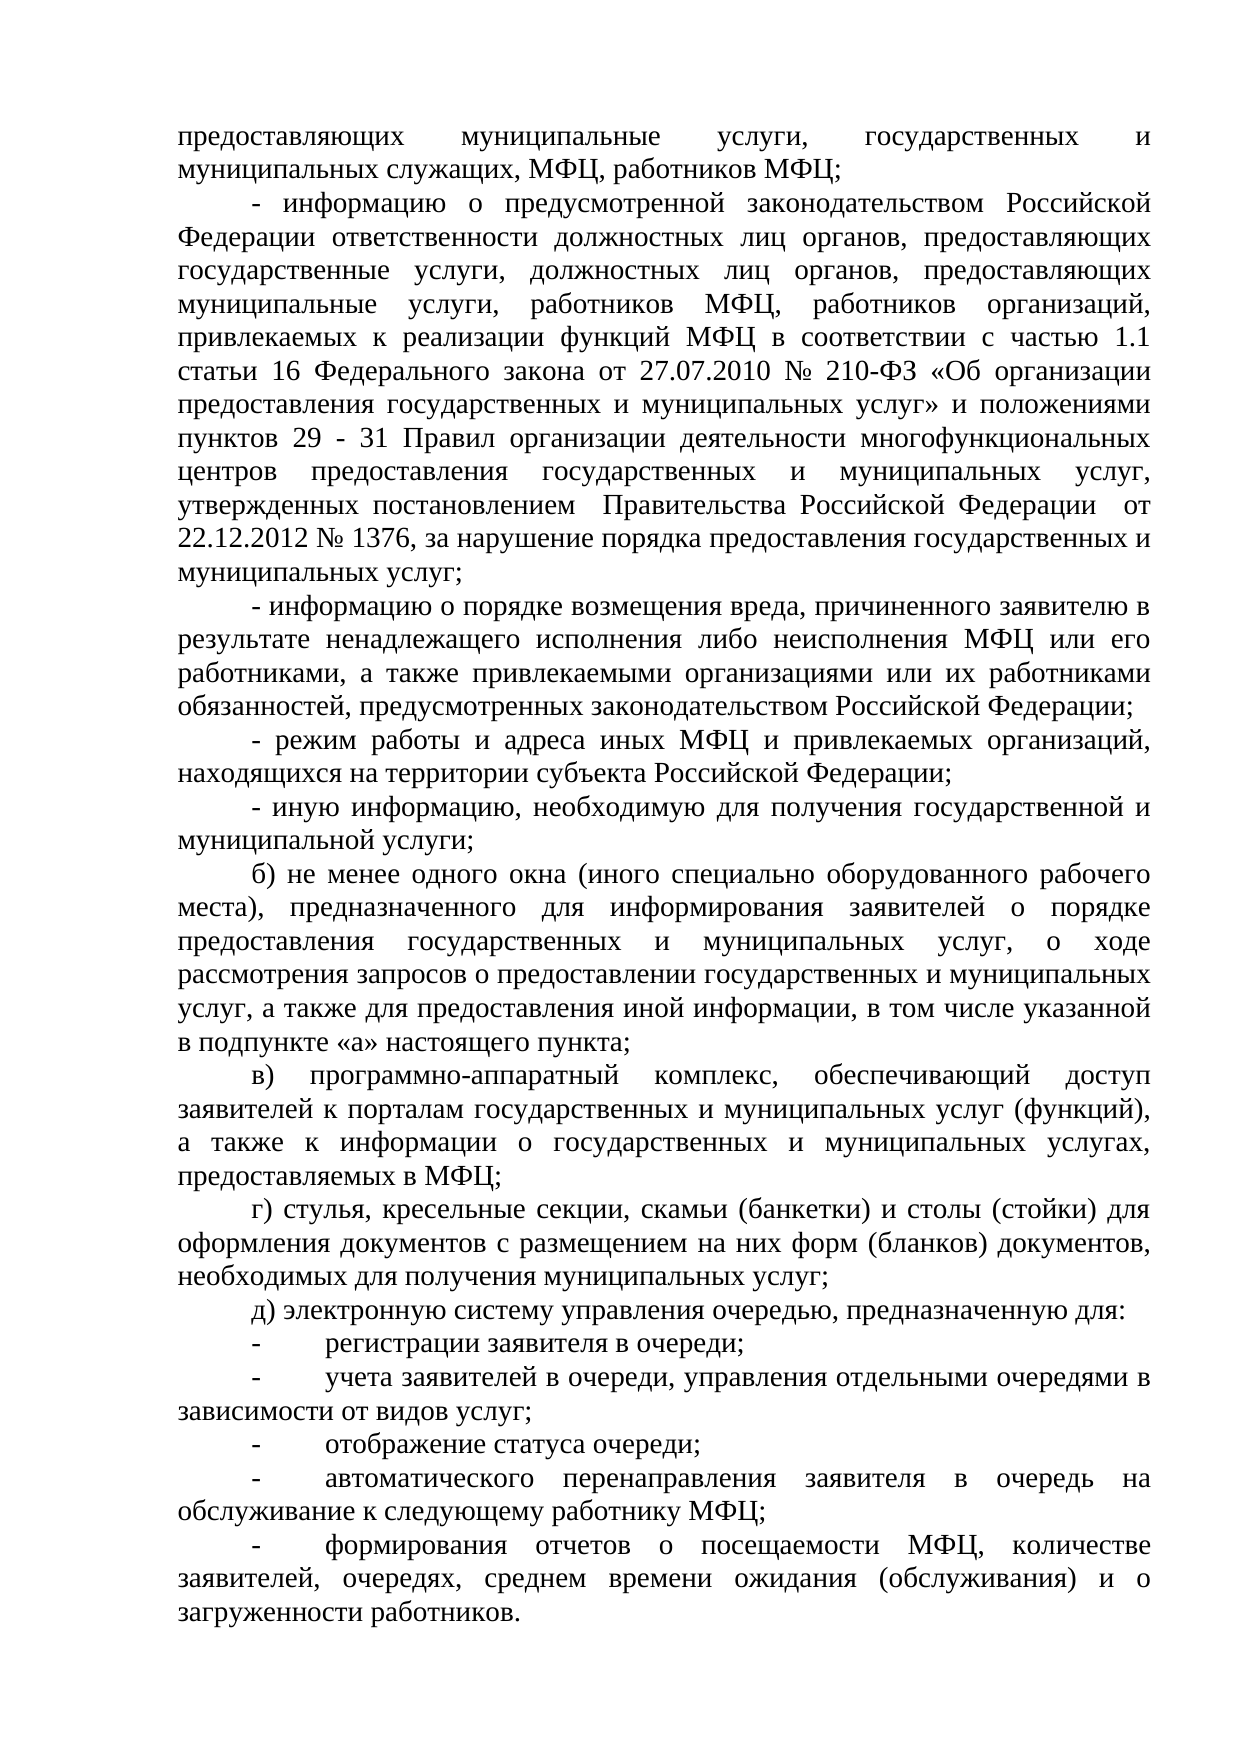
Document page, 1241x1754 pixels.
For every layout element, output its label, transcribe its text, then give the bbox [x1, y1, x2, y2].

text - информацию о порядке возмещения вреда, причиненного заявителю в результате ненадлежащего исполнения либо неисполнения МФЦ или его работниками, а также привлекаемыми организациями или их работниками обязанностей, предусмотренных законодательством Российской Федерации; [177, 588, 1152, 722]
text - информацию о предусмотренной законодательством Российской Федерации ответственности должностных лиц органов, предоставляющих государственные услуги, должностных лиц органов, предоставляющих муниципальные услуги, работников МФЦ, работников организаций, привлекаемых к реализации функций МФЦ в соответствии с частью 1.1 статьи 16 Федерального закона от 27.07.2010 № 210-ФЗ «Об организации предоставления государственных и муниципальных услуг» и положениями пунктов 29 - 31 Правил организации деятельности многофункциональных центров предоставления государственных и муниципальных услуг, утвержденных постановлением Правительства Российской Федерации от 22.12.2012 № 1376, за нарушение порядка предоставления государственных и муниципальных услуг; [177, 185, 1152, 588]
text г) стулья, кресельные секции, скамьи (банкетки) и столы (стойки) для оформления документов с размещением на них форм (бланков) документов, необходимых для получения муниципальных услуг; [177, 1191, 1152, 1292]
text - отображение статуса очереди; [177, 1426, 1152, 1460]
text - режим работы и адреса иных МФЦ и привлекаемых организаций, находящихся на территории субъекта Российской Федерации; [177, 722, 1152, 789]
text - учета заявителей в очереди, управления отдельными очередями в зависимости от видов услуг; [177, 1359, 1152, 1426]
text - автоматического перенаправления заявителя в очередь на обслуживание к следующему работнику МФЦ; [177, 1460, 1152, 1527]
text - регистрации заявителя в очереди; [177, 1326, 1152, 1359]
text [177, 118, 1152, 185]
text в) программно-аппаратный комплекс, обеспечивающий доступ заявителей к порталам государственных и муниципальных услуг (функций), а также к информации о государственных и муниципальных услугах, предоставляемых в МФЦ; [177, 1057, 1152, 1191]
text д) электронную систему управления очередью, предназначенную для: [177, 1292, 1152, 1326]
text б) не менее одного окна (иного специально оборудованного рабочего места), предназначенного для информирования заявителей о порядке предоставления государственных и муниципальных услуг, о ходе рассмотрения запросов о предоставлении государственных и муниципальных услуг, а также для предоставления иной информации, в том числе указанной в подпункте «а» настоящего пункта; [177, 856, 1152, 1057]
text - иную информацию, необходимую для получения государственной и муниципальной услуги; [177, 789, 1152, 856]
text - формирования отчетов о посещаемости МФЦ, количестве заявителей, очередях, среднем времени ожидания (обслуживания) и о загруженности работников. [177, 1527, 1152, 1627]
